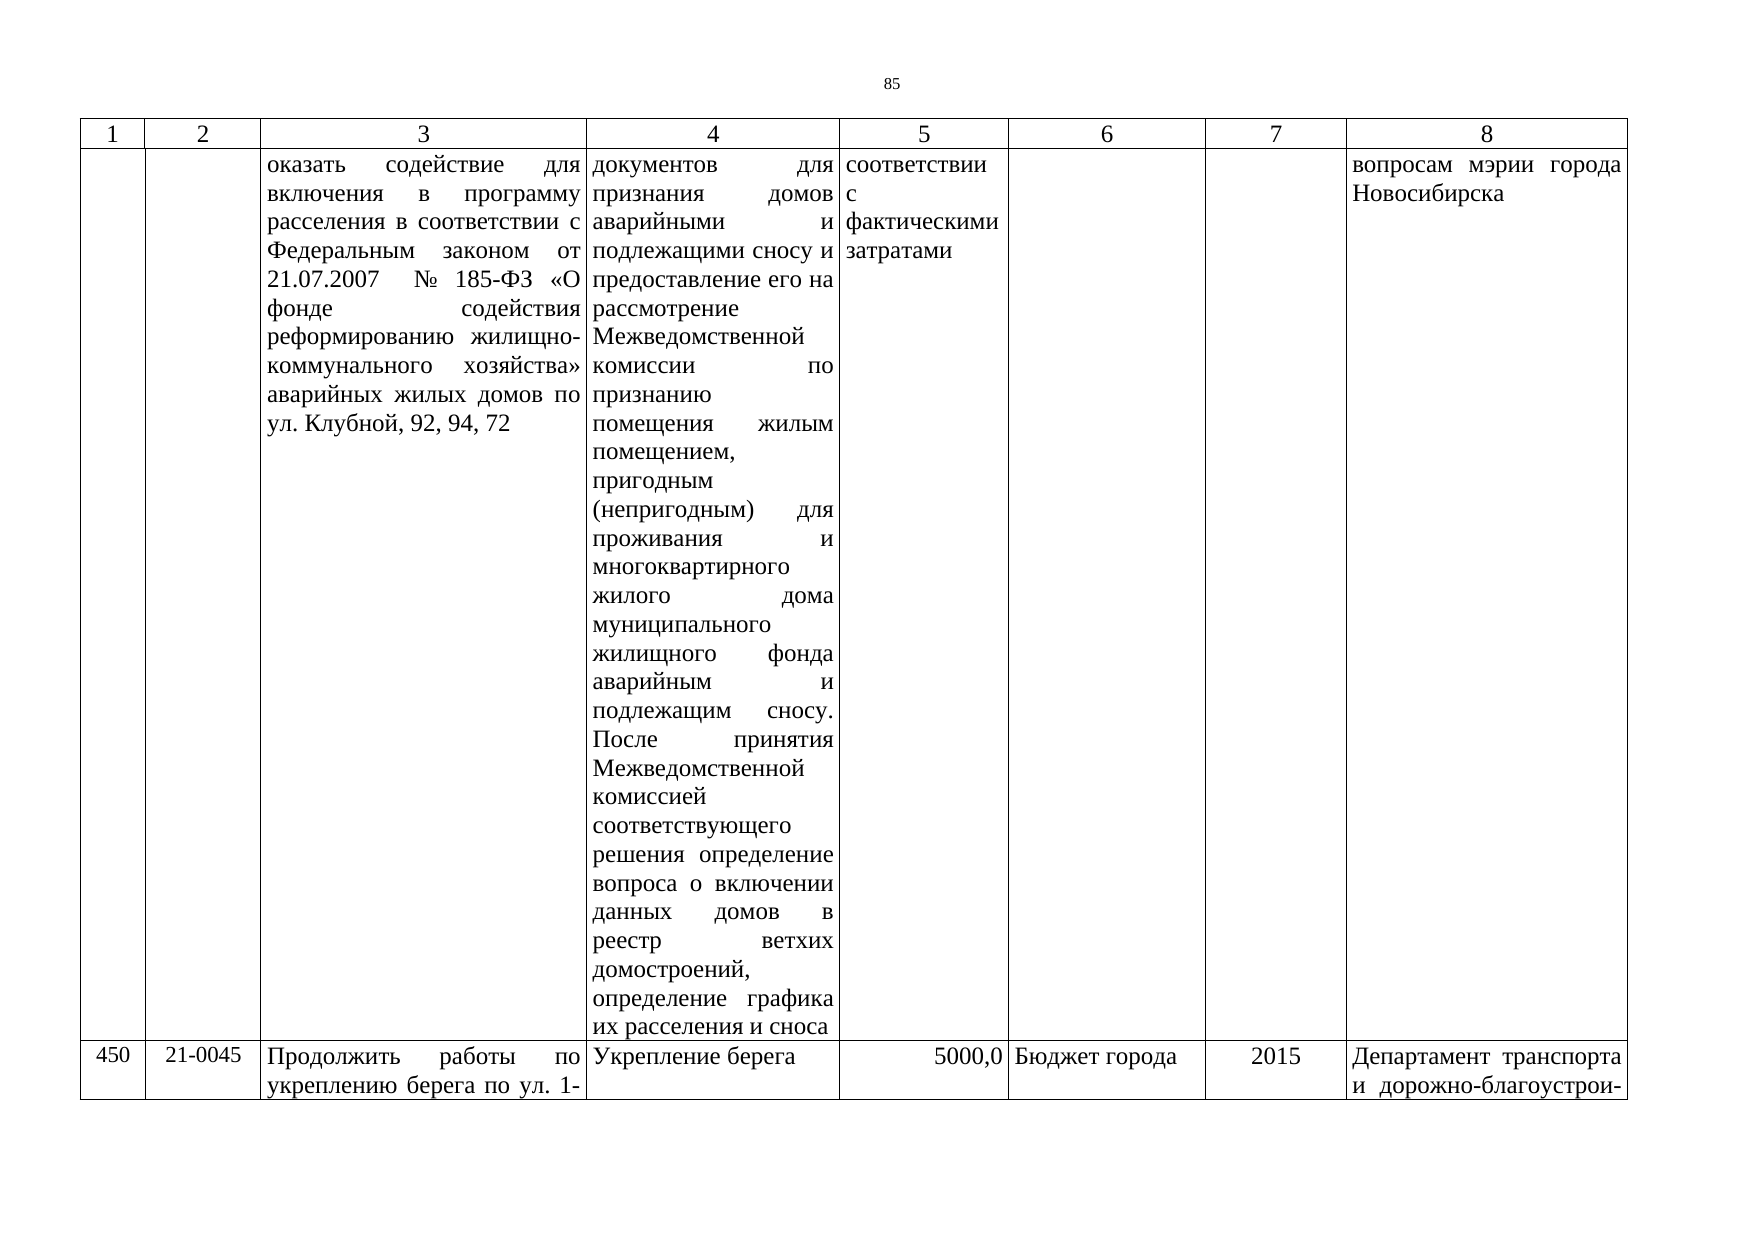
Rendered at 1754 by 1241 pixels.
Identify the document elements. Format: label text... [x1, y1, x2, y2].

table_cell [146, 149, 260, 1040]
table_header 6 [1009, 119, 1205, 148]
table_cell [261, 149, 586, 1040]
table_header 3 [261, 119, 586, 148]
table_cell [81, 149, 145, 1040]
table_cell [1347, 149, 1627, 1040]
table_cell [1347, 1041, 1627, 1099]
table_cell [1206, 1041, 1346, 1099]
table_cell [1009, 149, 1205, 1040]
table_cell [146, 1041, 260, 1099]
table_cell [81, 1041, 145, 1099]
table_header 4 [587, 119, 839, 148]
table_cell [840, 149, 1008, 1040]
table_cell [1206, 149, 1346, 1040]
table_header 5 [840, 119, 1008, 148]
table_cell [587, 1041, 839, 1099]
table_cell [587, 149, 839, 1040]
table_header 1 [81, 119, 144, 148]
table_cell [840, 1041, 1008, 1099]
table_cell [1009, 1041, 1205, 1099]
table_header 2 [145, 119, 260, 148]
table_header 8 [1347, 119, 1627, 148]
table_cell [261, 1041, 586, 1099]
table_header 7 [1206, 119, 1346, 148]
